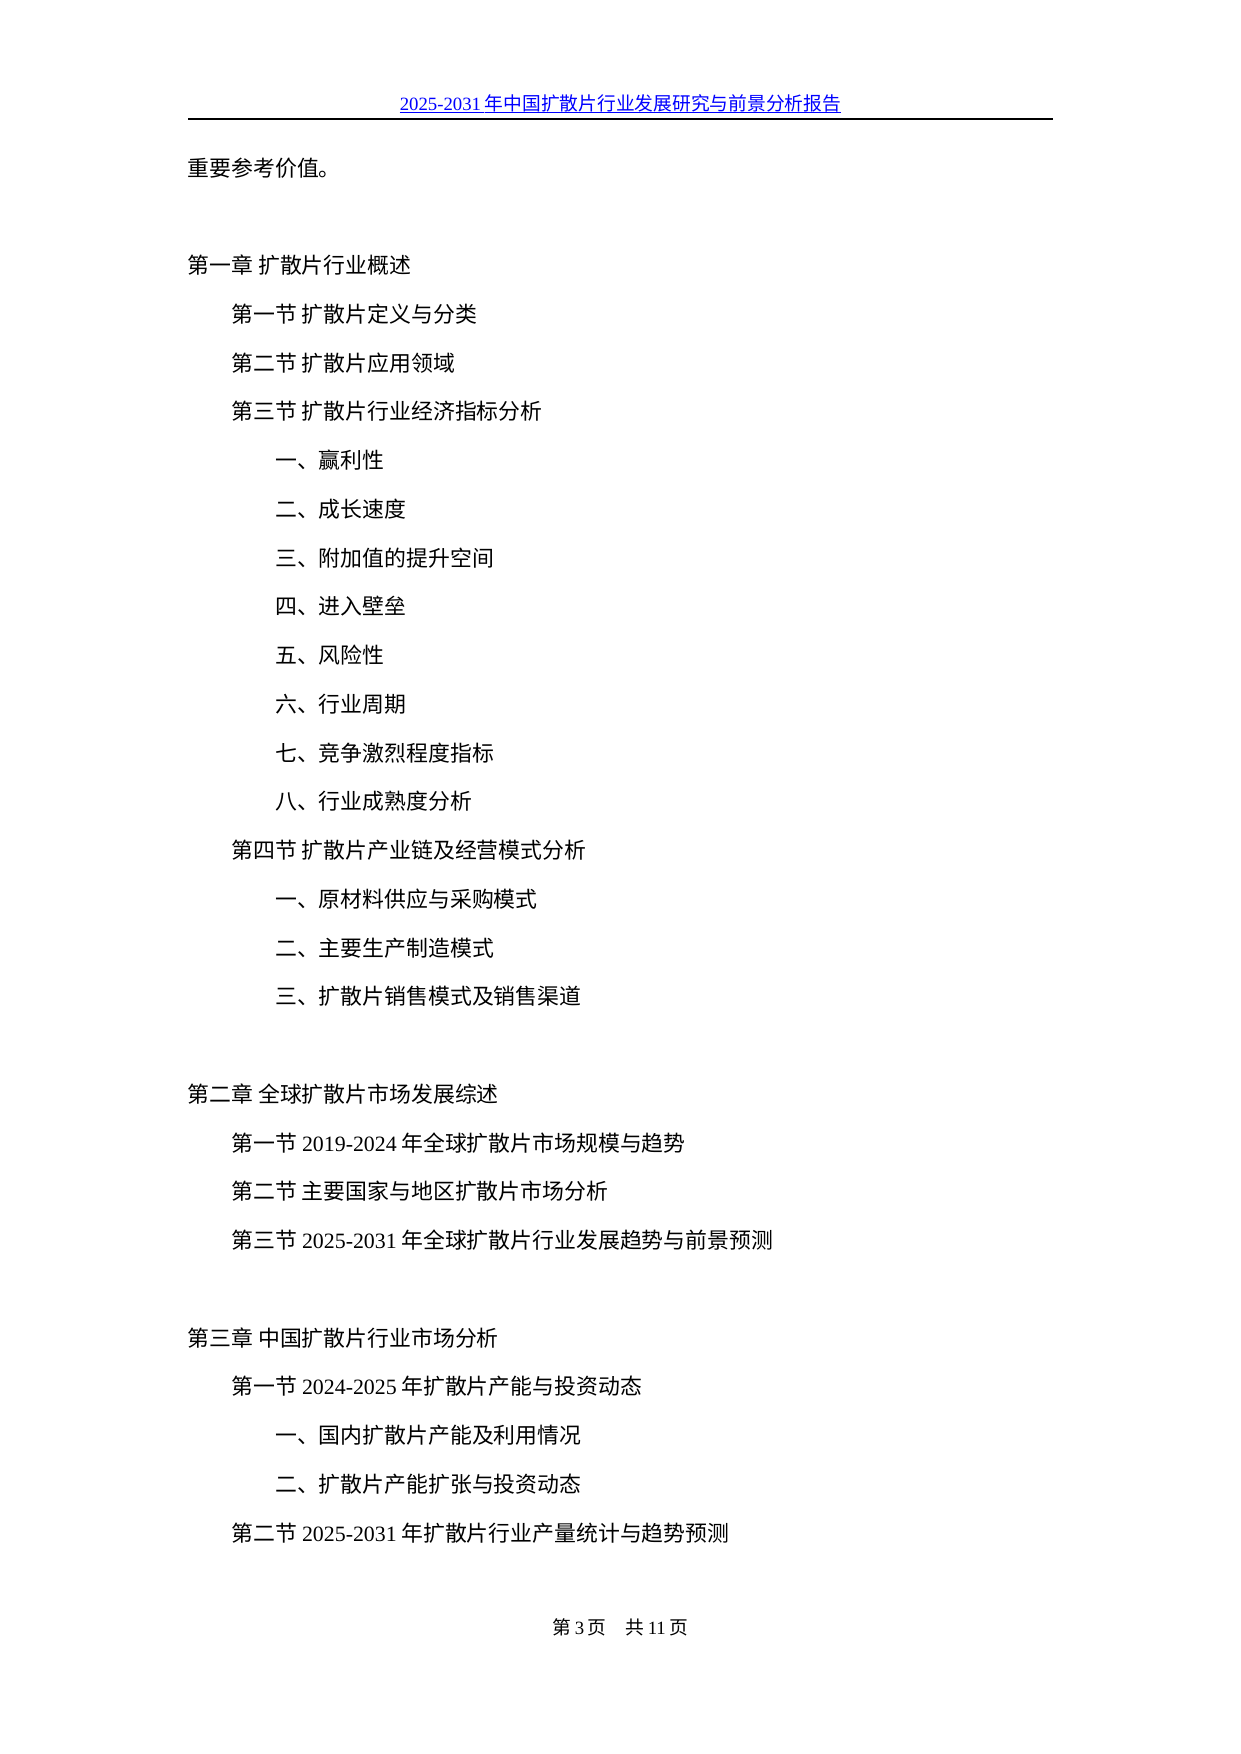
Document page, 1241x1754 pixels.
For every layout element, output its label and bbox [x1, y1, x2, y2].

text [187, 150, 1053, 1548]
